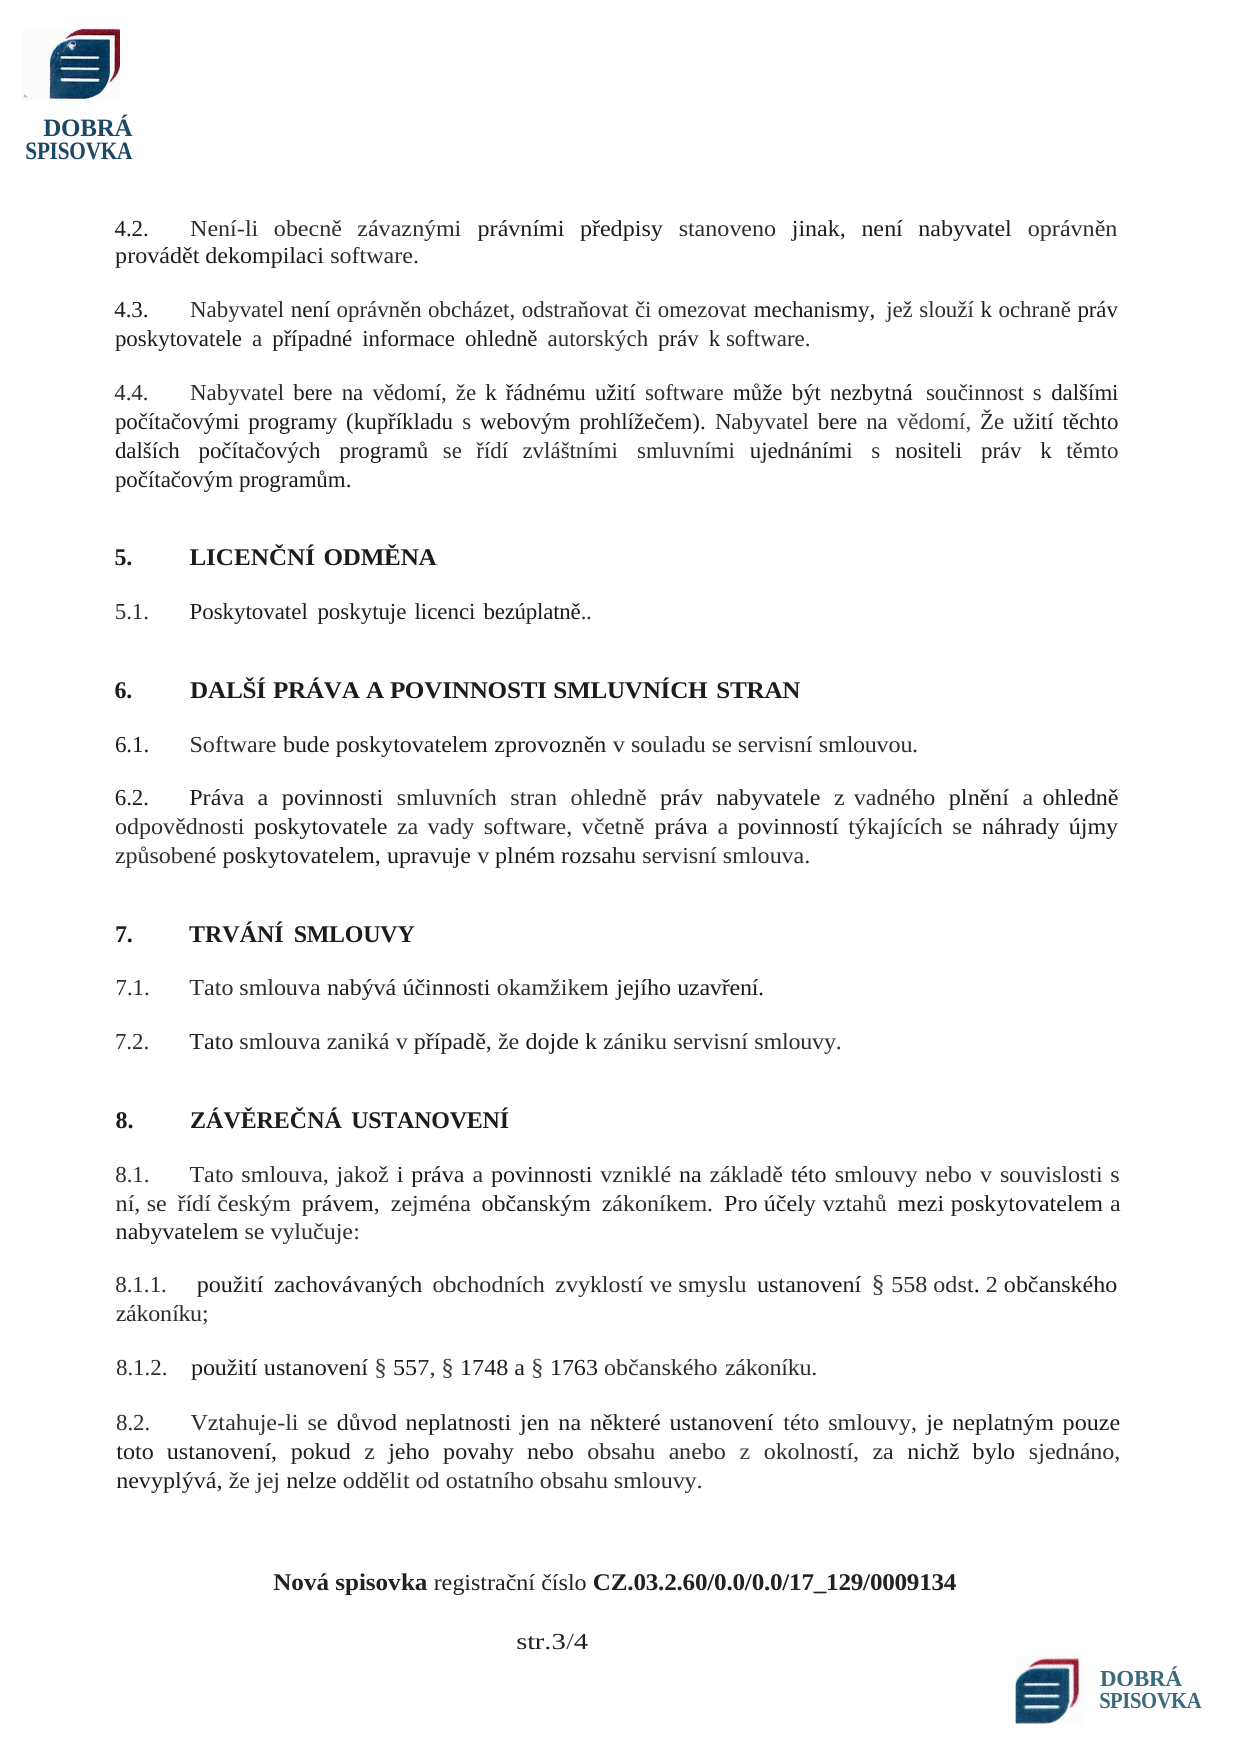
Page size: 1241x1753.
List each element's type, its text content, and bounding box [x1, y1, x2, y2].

list Poskytovatel poskytuje licenci bezúplatně.. [114, 598, 1137, 624]
list Software bude poskytovatelem zprovozněn v souladu se servisní smlouvou. [115, 731, 1137, 757]
list Tato smlouva nabývá účinnosti okamžikem jejího uzavření. [115, 974, 1137, 1001]
list použití ustanovení § 557, § 1748 a § 1763 občanského zákoníku. [116, 1353, 1137, 1381]
subtitle LICENČNÍ ODMĚNA [114, 543, 1137, 570]
list Nabyvatel není oprávněn obcházet, odstraňovat či omezovat mechanismy, jež slouží k ochraně práv poskytovatele a případné informace ohledně autorských práv k software. [114, 296, 1118, 351]
list Vztahuje-li se důvod neplatnosti jen na některé ustanovení této smlouvy, je neplatným pouze toto ustanovení, pokud z jeho povahy nebo obsahu anebo z okolností, za nichž bylo sjednáno, nevyplývá, že jej nelze oddělit od ostatního obsahu smlouvy. [116, 1409, 1120, 1493]
picture [22, 28, 120, 101]
list Tato smlouva, jakož i práva a povinnosti vzniklé na základě této smlouvy nebo v souvislosti s ní, se řídí českým právem, zejména občanským zákoníkem. Pro účely vztahů mezi poskytovatelem a nabyvatelem se vylučuje: [115, 1161, 1121, 1245]
picture [1015, 1656, 1084, 1724]
list Tato smlouva zaniká v případě, že dojde k zániku servisní smlouvy. [115, 1028, 1137, 1054]
subtitle TRVÁNÍ SMLOUVY [115, 919, 1137, 947]
list Nabyvatel bere na vědomí, že k řádnému užití software může být nezbytná součinnost s dalšími počítačovými programy (kupříkladu s webovým prohlížečem). Nabyvatel bere na vědomí, Že užití těchto dalších počítačových programů se řídí zvláštními smluvními ujednáními s nositeli práv k těmto počítačovým programům. [114, 379, 1119, 492]
subtitle ZÁVĚREČNÁ USTANOVENÍ [115, 1106, 1137, 1133]
subtitle DALŠÍ PRÁVA A POVINNOSTI SMLUVNÍCH STRAN [114, 676, 1137, 704]
list Práva a povinnosti smluvních stran ohledně práv nabyvatele z vadného plnění a ohledně odpovědnosti poskytovatele za vady software, včetně práva a povinností týkajících se náhrady újmy způsobené poskytovatelem, upravuje v plném rozsahu servisní smlouva. [114, 784, 1119, 868]
list použití zachovávaných obchodních zvyklostí ve smyslu ustanovení § 558 odst. 2 občanského zákoníku; [115, 1269, 1117, 1327]
list Není-li obecně závaznými právními předpisy stanoveno jinak, není nabyvatel oprávněn provádět dekompilaci software. [114, 215, 1117, 269]
